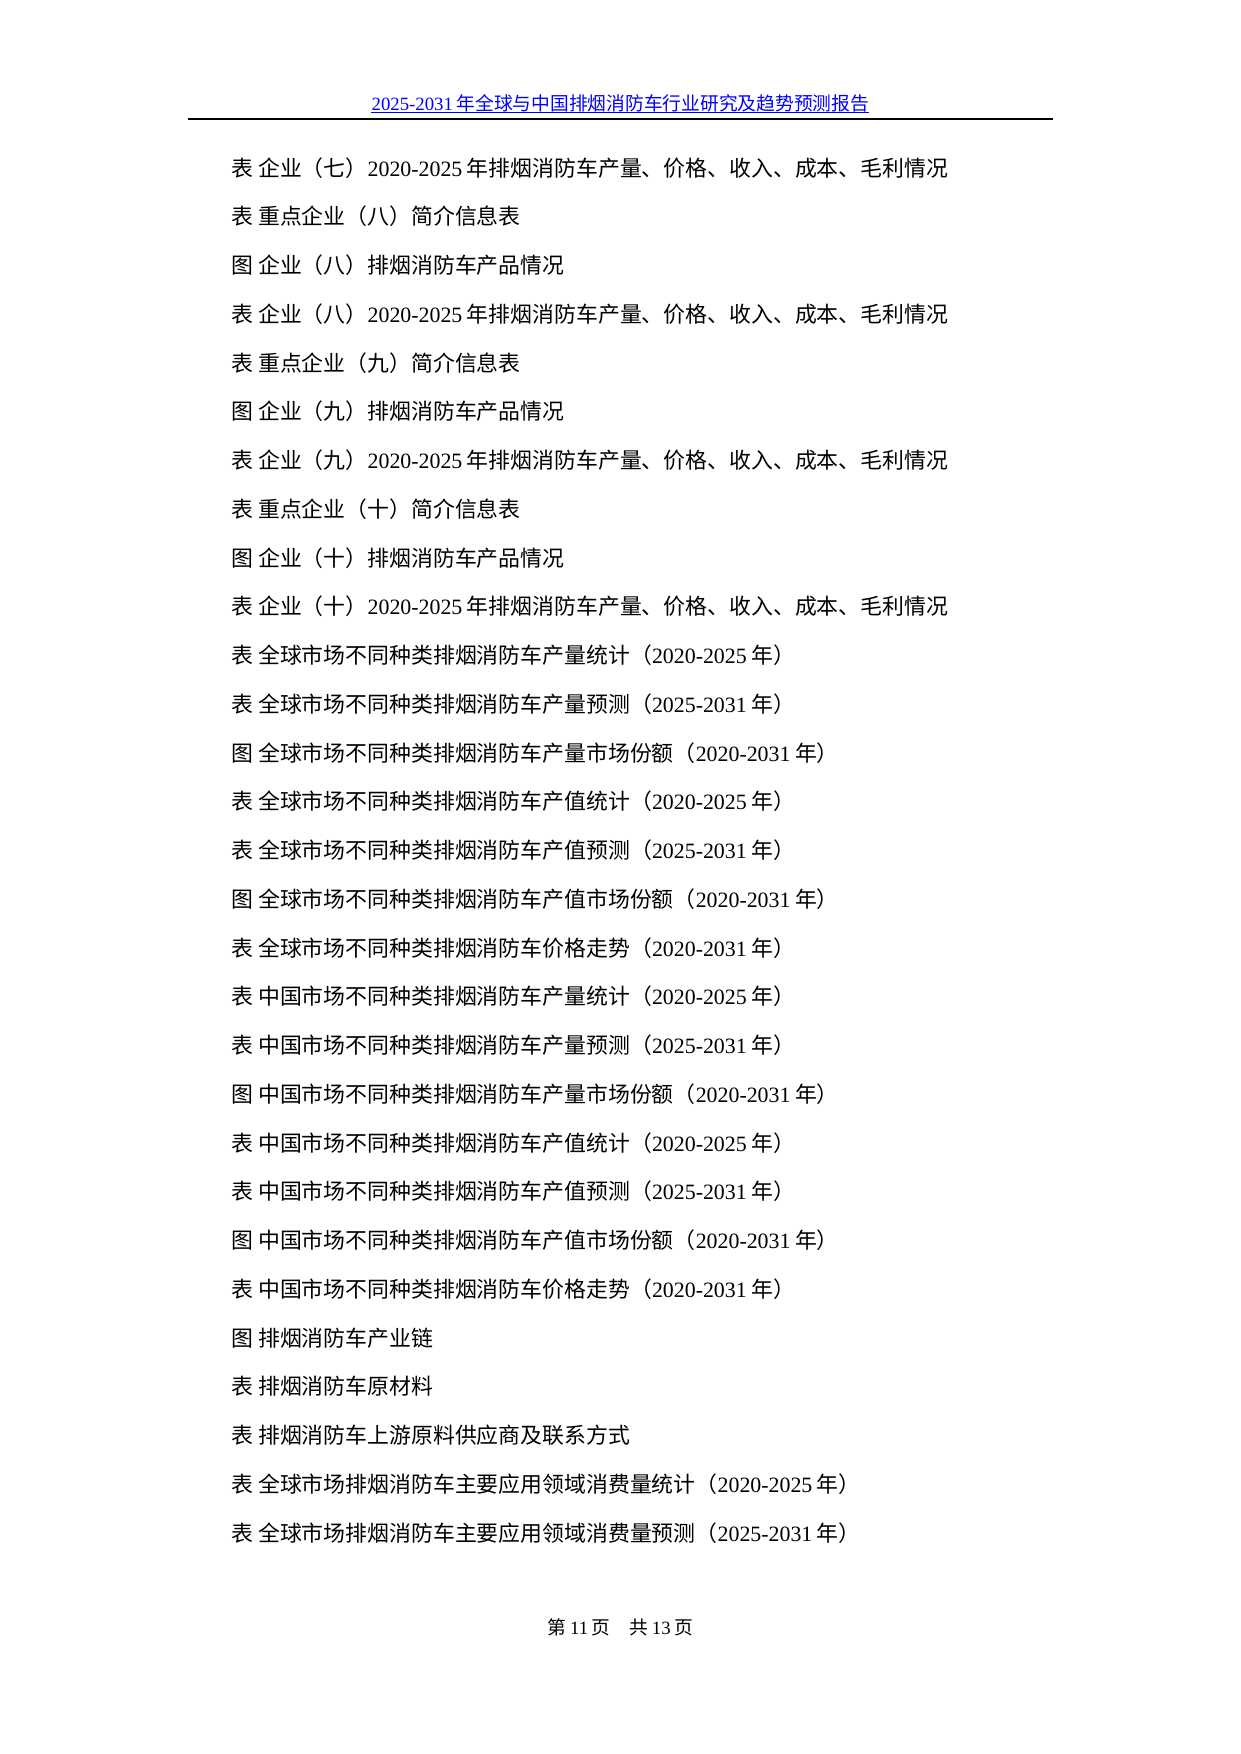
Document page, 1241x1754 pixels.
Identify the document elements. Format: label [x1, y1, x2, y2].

text [187, 150, 1053, 1548]
